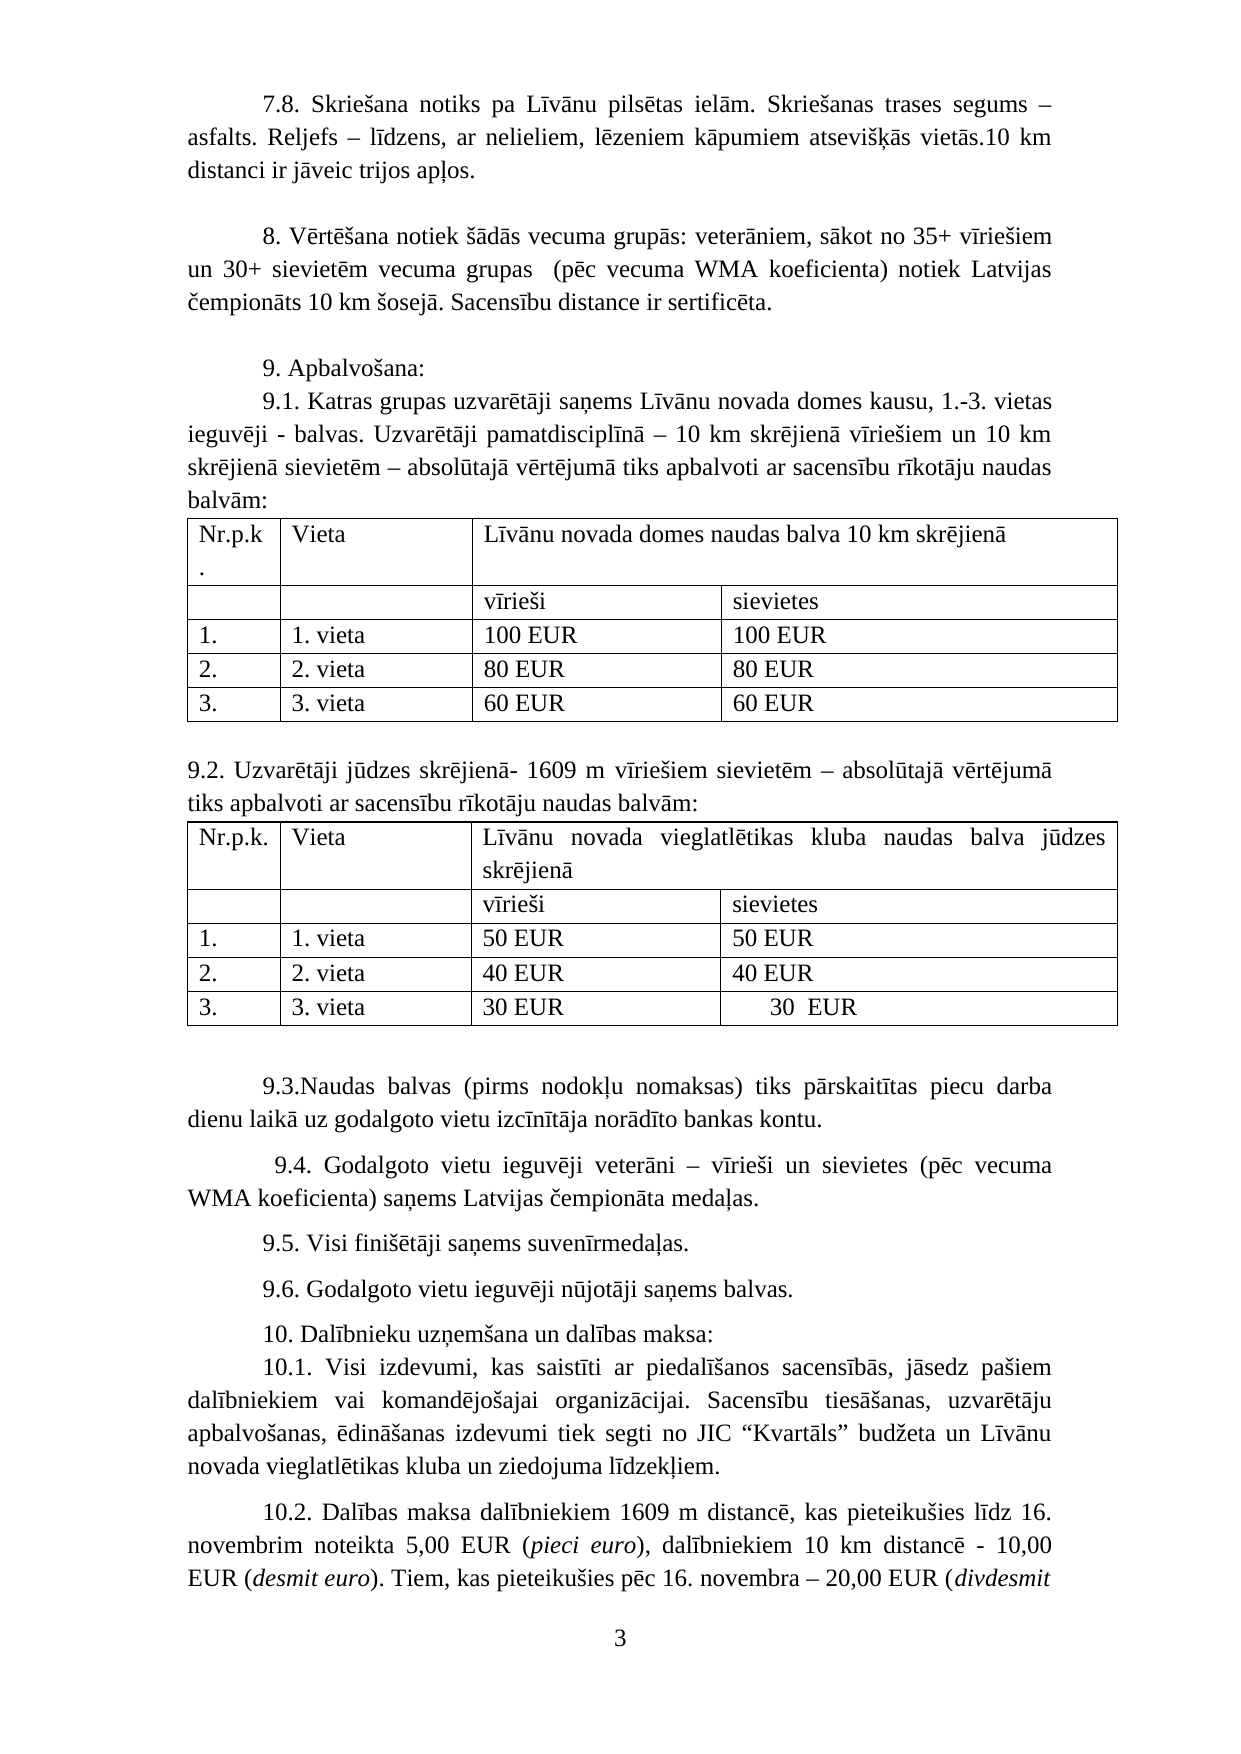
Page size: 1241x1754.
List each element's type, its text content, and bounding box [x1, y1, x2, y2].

table_cell 3. vieta [281, 992, 471, 1025]
table_cell 3. vieta [281, 688, 472, 721]
table_cell vīrieši [472, 890, 720, 922]
table_header Nr.p.k. [188, 823, 280, 888]
text 9.1. Katras grupas uzvarētāji saņems Līvānu novada domes kausu, 1.-3. vietas ieguvēji - balvas. Uzvarētāji pamatdisciplīnā – 10 km skrējienā vīriešiem un 10 km skrējienā sievietēm – absolūtajā vērtējumā tiks apbalvoti ar sacensību rīkotāju naudas balvām: [187, 386, 1053, 514]
table_cell 80 EUR [722, 654, 1117, 687]
table_cell 1. vieta [281, 620, 472, 653]
table_cell sievietes [721, 890, 1117, 922]
table_header Vieta [281, 823, 471, 888]
table_cell EUR [721, 992, 1117, 1025]
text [187, 1497, 1053, 1592]
table_cell sievietes [722, 586, 1117, 619]
text 9.6. Godalgoto vietu ieguvēji nūjotāji saņems balvas. [187, 1274, 1053, 1303]
text 9.4. Godalgoto vietu ieguvēji veterāni – vīrieši un sievietes (pēc vecuma WMA koeficienta) saņems Latvijas čempionāta medaļas. [187, 1150, 1053, 1212]
table_cell 30 EUR [472, 992, 720, 1025]
table_cell vīrieši [473, 586, 721, 619]
table_cell 3. [188, 992, 280, 1025]
table_cell 1. vieta [281, 924, 471, 957]
table_header Vieta [281, 519, 472, 585]
table_header Līvānu novada domes naudas balva 10 km skrējienā [473, 519, 1117, 585]
table_cell 2. [188, 654, 280, 687]
table_cell 50 EUR [721, 924, 1117, 957]
table_cell 60 EUR [722, 688, 1117, 721]
table_header Līvānu novada vieglatlētikas kluba naudas balva jūdzes skrējienā [472, 823, 1117, 888]
table_header Nr.p.k. [188, 519, 280, 585]
text 7.8. Skriešana notiks pa Līvānu pilsētas ielām. Skriešanas trases segums – asfalts. Reljefs – līdzens, ar nelieliem, lēzeniem kāpumiem atsevišķās vietās.10 km distanci ir jāveic trijos apļos. [187, 89, 1053, 183]
table_cell 60 EUR [473, 688, 721, 721]
table_cell 50 EUR [472, 924, 720, 957]
table_cell 40 EUR [472, 958, 720, 991]
table_cell 100 EUR [473, 620, 721, 653]
text 8. Vērtēšana notiek šādās vecuma grupās: veterāniem, sākot no 35+ vīriešiem un 30+ sievietēm vecuma grupas (pēc vecuma WMA koeficienta) notiek Latvijas čempionāts 10 km šosejā. Sacensību distance ir sertificēta. [187, 221, 1053, 316]
table_cell 40 EUR [721, 958, 1117, 991]
table_cell [281, 586, 472, 619]
table_cell 80 EUR [473, 654, 721, 687]
text 10. Dalībnieku uzņemšana un dalības maksa: [187, 1319, 1053, 1348]
text 9.2. Uzvarētāji jūdzes skrējienā- 1609 m vīriešiem sievietēm – absolūtajā vērtējumā tiks apbalvoti ar sacensību rīkotāju naudas balvām: [187, 755, 1053, 817]
text 9.5. Visi finišētāji saņems suvenīrmedaļas. [187, 1228, 1053, 1257]
text 9. Apbalvošana: [262, 353, 1053, 382]
table_cell 3. [188, 688, 280, 721]
table_cell 2. [188, 958, 280, 991]
text 9.3.Naudas balvas (pirms nodokļu nomaksas) tiks pārskaitītas piecu darba dienu laikā uz godalgoto vietu izcīnītāja norādīto bankas kontu. [187, 1071, 1053, 1133]
table_cell 2. vieta [281, 958, 471, 991]
table_cell [188, 890, 280, 922]
table_cell 2. vieta [281, 654, 472, 687]
table_cell 1. [188, 620, 280, 653]
text 10.1. Visi izdevumi, kas saistīti ar piedalīšanos sacensībās, jāsedz pašiem dalībniekiem vai komandējošajai organizācijai. Sacensību tiesāšanas, uzvarētāju apbalvošanas, ēdināšanas izdevumi tiek segti no JIC “Kvartāls” budžeta un Līvānu novada vieglatlētikas kluba un ziedojuma līdzekļiem. [187, 1352, 1053, 1480]
table_cell 1. [188, 924, 280, 957]
table_cell [281, 890, 471, 922]
table_cell 100 EUR [722, 620, 1117, 653]
table_cell [188, 586, 280, 619]
